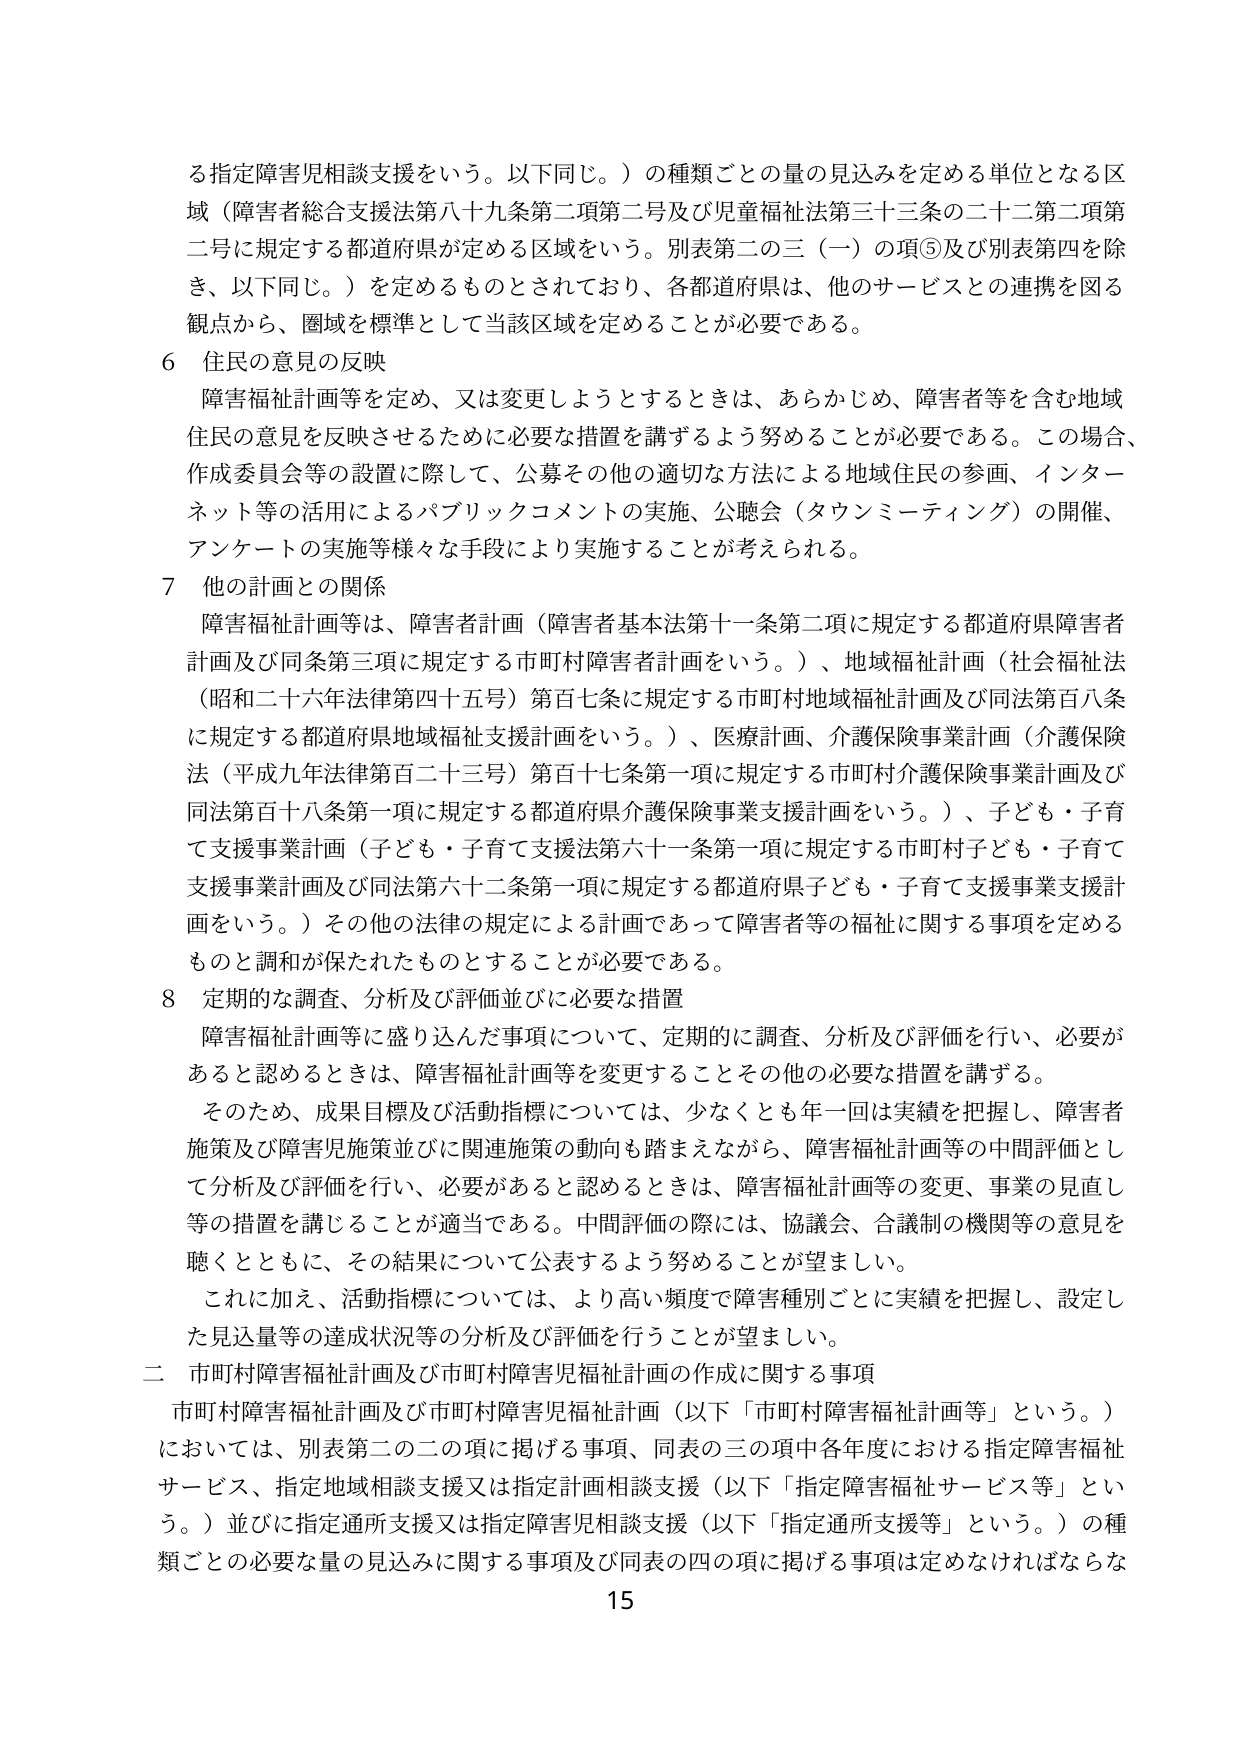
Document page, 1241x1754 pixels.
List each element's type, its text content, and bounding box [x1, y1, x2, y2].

text 障害福祉計画等は、障害者計画（障害者基本法第十一条第二項に規定する都道府県障害者計画及び同条第三項に規定する市町村障害者計画をいう。）、地域福祉計画（社会福祉法（昭和二十六年法律第四十五号）第百七条に規定する市町村地域福祉計画及び同法第百八条に規定する都道府県地域福祉支援計画をいう。）、医療計画、介護保険事業計画（介護保険法（平成九年法律第百二十三号）第百十七条第一項に規定する市町村介護保険事業計画及び同法第百十八条第一項に規定する都道府県介護保険事業支援計画をいう。）、子ども・子育て支援事業計画（子ども・子育て支援法第六十一条第一項に規定する市町村子ども・子育て支援事業計画及び同法第六十二条第一項に規定する都道府県子ども・子育て支援事業支援計画をいう。）その他の法律の規定による計画であって障害者等の福祉に関する事項を定めるものと調和が保たれたものとすることが必要である。 [186, 604, 1128, 979]
text ７ 他の計画との関係 [157, 566, 1128, 604]
text ８ 定期的な調査、分析及び評価並びに必要な措置 [157, 979, 1128, 1016]
text 障害福祉計画等を定め、又は変更しようとするときは、あらかじめ、障害者等を含む地域住民の意見を反映させるために必要な措置を講ずるよう努めることが必要である。この場合、作成委員会等の設置に際して、公募その他の適切な方法による地域住民の参画、インターネット等の活用によるパブリックコメントの実施、公聴会（タウンミーティング）の開催、アンケートの実施等様々な手段により実施することが考えられる。 [186, 379, 1128, 566]
text 障害福祉計画等に盛り込んだ事項について、定期的に調査、分析及び評価を行い、必要があると認めるときは、障害福祉計画等を変更することその他の必要な措置を講ずる。 [186, 1016, 1128, 1091]
text 二 市町村障害福祉計画及び市町村障害児福祉計画の作成に関する事項 [142, 1354, 1128, 1391]
text そのため、成果目標及び活動指標については、少なくとも年一回は実績を把握し、障害者施策及び障害児施策並びに関連施策の動向も踏まえながら、障害福祉計画等の中間評価として分析及び評価を行い、必要があると認めるときは、障害福祉計画等の変更、事業の見直し等の措置を講じることが適当である。中間評価の際には、協議会、合議制の機関等の意見を聴くとともに、その結果について公表するよう努めることが望ましい。 [186, 1091, 1128, 1279]
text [157, 1391, 1128, 1579]
text これに加え、活動指標については、より高い頻度で障害種別ごとに実績を把握し、設定した見込量等の達成状況等の分析及び評価を行うことが望ましい。 [186, 1279, 1128, 1354]
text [186, 154, 1128, 341]
text ６ 住民の意見の反映 [157, 341, 1128, 379]
